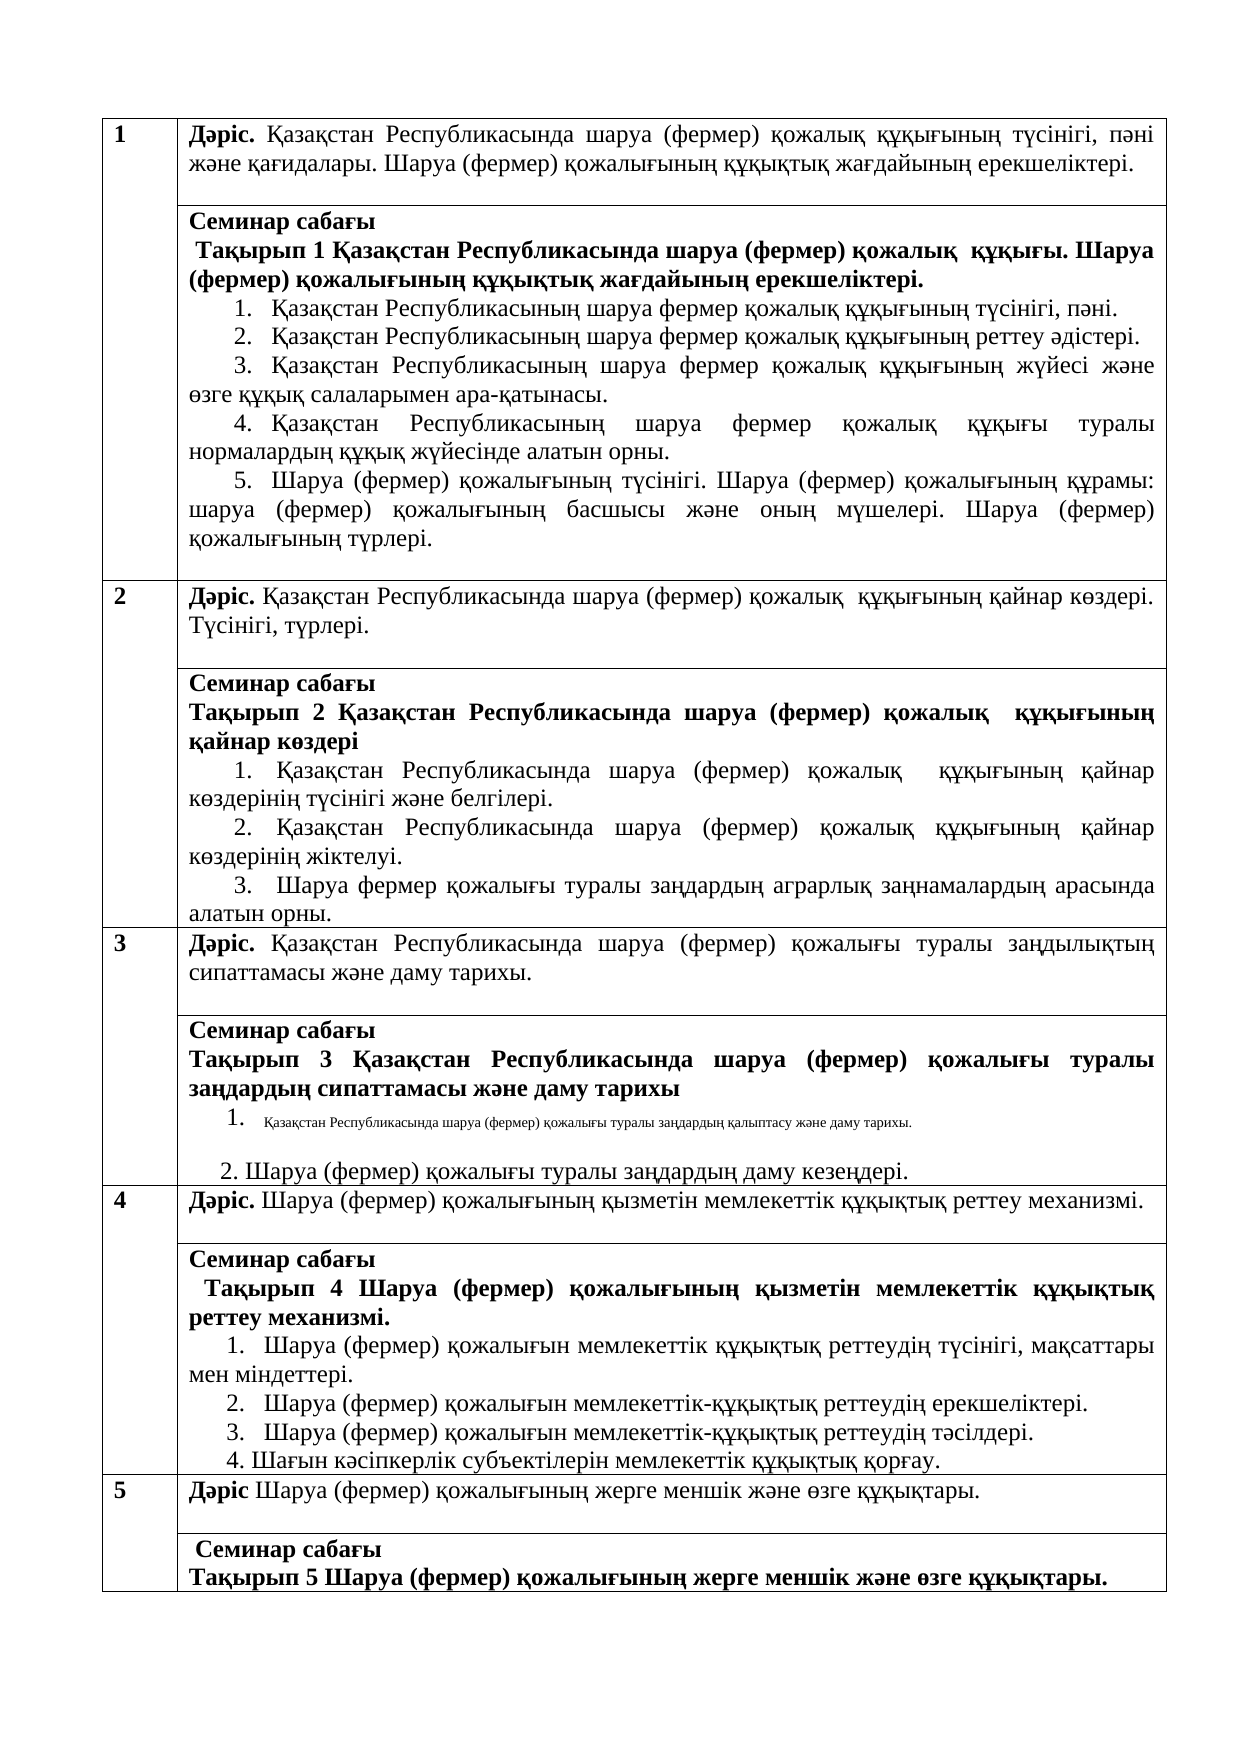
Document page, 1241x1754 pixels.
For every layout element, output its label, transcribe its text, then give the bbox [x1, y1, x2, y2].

table_cell Дәріс Шаруа (фермер) қожалығының жерге меншік және өзге құқықтары. [178, 1475, 1166, 1533]
table_cell Дәріс. Қазақстан Республикасында шаруа (фермер) қожалық құқығының қайнар көздері. Түсінігі, түрлері. [178, 581, 1166, 667]
table_header Дәріс. Қазақстан Республикасында шаруа (фермер) қожалық құқығының түсінігі, пәні және қағидалары. Шаруа (фермер) қожалығының құқықтық жағдайының ерекшеліктері. [178, 119, 1166, 205]
table_header 1 [103, 119, 177, 580]
table_cell Семинар сабағы Тақырып 1 Қазақстан Республикасында шаруа (фермер) қожалық құқығы. Шаруа (фермер) қожалығының құқықтық жағдайының ерекшеліктері. Қазақстан Республикасының шаруа фермер қожалық құқығының түсінігі, пәні. Қазақстан Республикасының шаруа фермер қожалық құқығының реттеу әдістері. Қазақстан Республикасының шаруа фермер қожалық құқығының жүйесі және өзге құқық салаларымен ара-қатынасы. Қазақстан Республикасының шаруа фермер қожалық құқығы туралы нормалардың құқық жүйесінде алатын орны. Шаруа (фермер) қожалығының түсінігі. Шаруа (фермер) қожалығының құрамы: шаруа (фермер) қожалығының басшысы және оның мүшелері. Шаруа (фермер) қожалығының түрлері. [178, 206, 1166, 580]
table_cell Дәріс. Шаруа (фермер) қожалығының қызметін мемлекеттік құқықтық реттеу механизмі. [178, 1186, 1166, 1243]
table_cell 4 [103, 1186, 177, 1474]
table_cell Дәріс. Қазақстан Республикасында шаруа (фермер) қожалығы туралы заңдылықтың сипаттамасы және даму тарихы. [178, 928, 1166, 1014]
table_cell Семинар сабағы Тақырып 3 Қазақстан Республикасында шаруа (фермер) қожалығы туралы заңдардың сипаттамасы және даму тарихы Қазақстан Республикасында шаруа (фермер) қожалығы туралы заңдардың қалыптасу және даму тарихы. 2. Шаруа (фермер) қожалығы туралы заңдардың даму кезеңдері. [178, 1016, 1166, 1184]
table_cell Семинар сабағы Тақырып 4 Шаруа (фермер) қожалығының қызметін мемлекеттік құқықтық реттеу механизмі. Шаруа (фермер) қожалығын мемлекеттік құқықтық реттеудің түсінігі, мақсаттары мен міндеттері. Шаруа (фермер) қожалығын мемлекеттік-құқықтық реттеудің ерекшеліктері. Шаруа (фермер) қожалығын мемлекеттік-құқықтық реттеудің тәсілдері. 4. Шағын кәсіпкерлік субъектілерін мемлекеттік құқықтық қорғау. [178, 1244, 1166, 1474]
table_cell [178, 1534, 1166, 1591]
table_cell 2 [103, 581, 177, 927]
table_cell 3 [103, 928, 177, 1184]
table_cell Семинар сабағы Тақырып 2 Қазақстан Республикасында шаруа (фермер) қожалық құқығының қайнар көздері Қазақстан Республикасында шаруа (фермер) қожалық құқығының қайнар көздерінің түсінігі және белгілері. Қазақстан Республикасында шаруа (фермер) қожалық құқығының қайнар көздерінің жіктелуі. Шаруа фермер қожалығы туралы заңдардың аграрлық заңнамалардың арасында алатын орны. [178, 669, 1166, 927]
table_cell 5 [103, 1475, 177, 1591]
